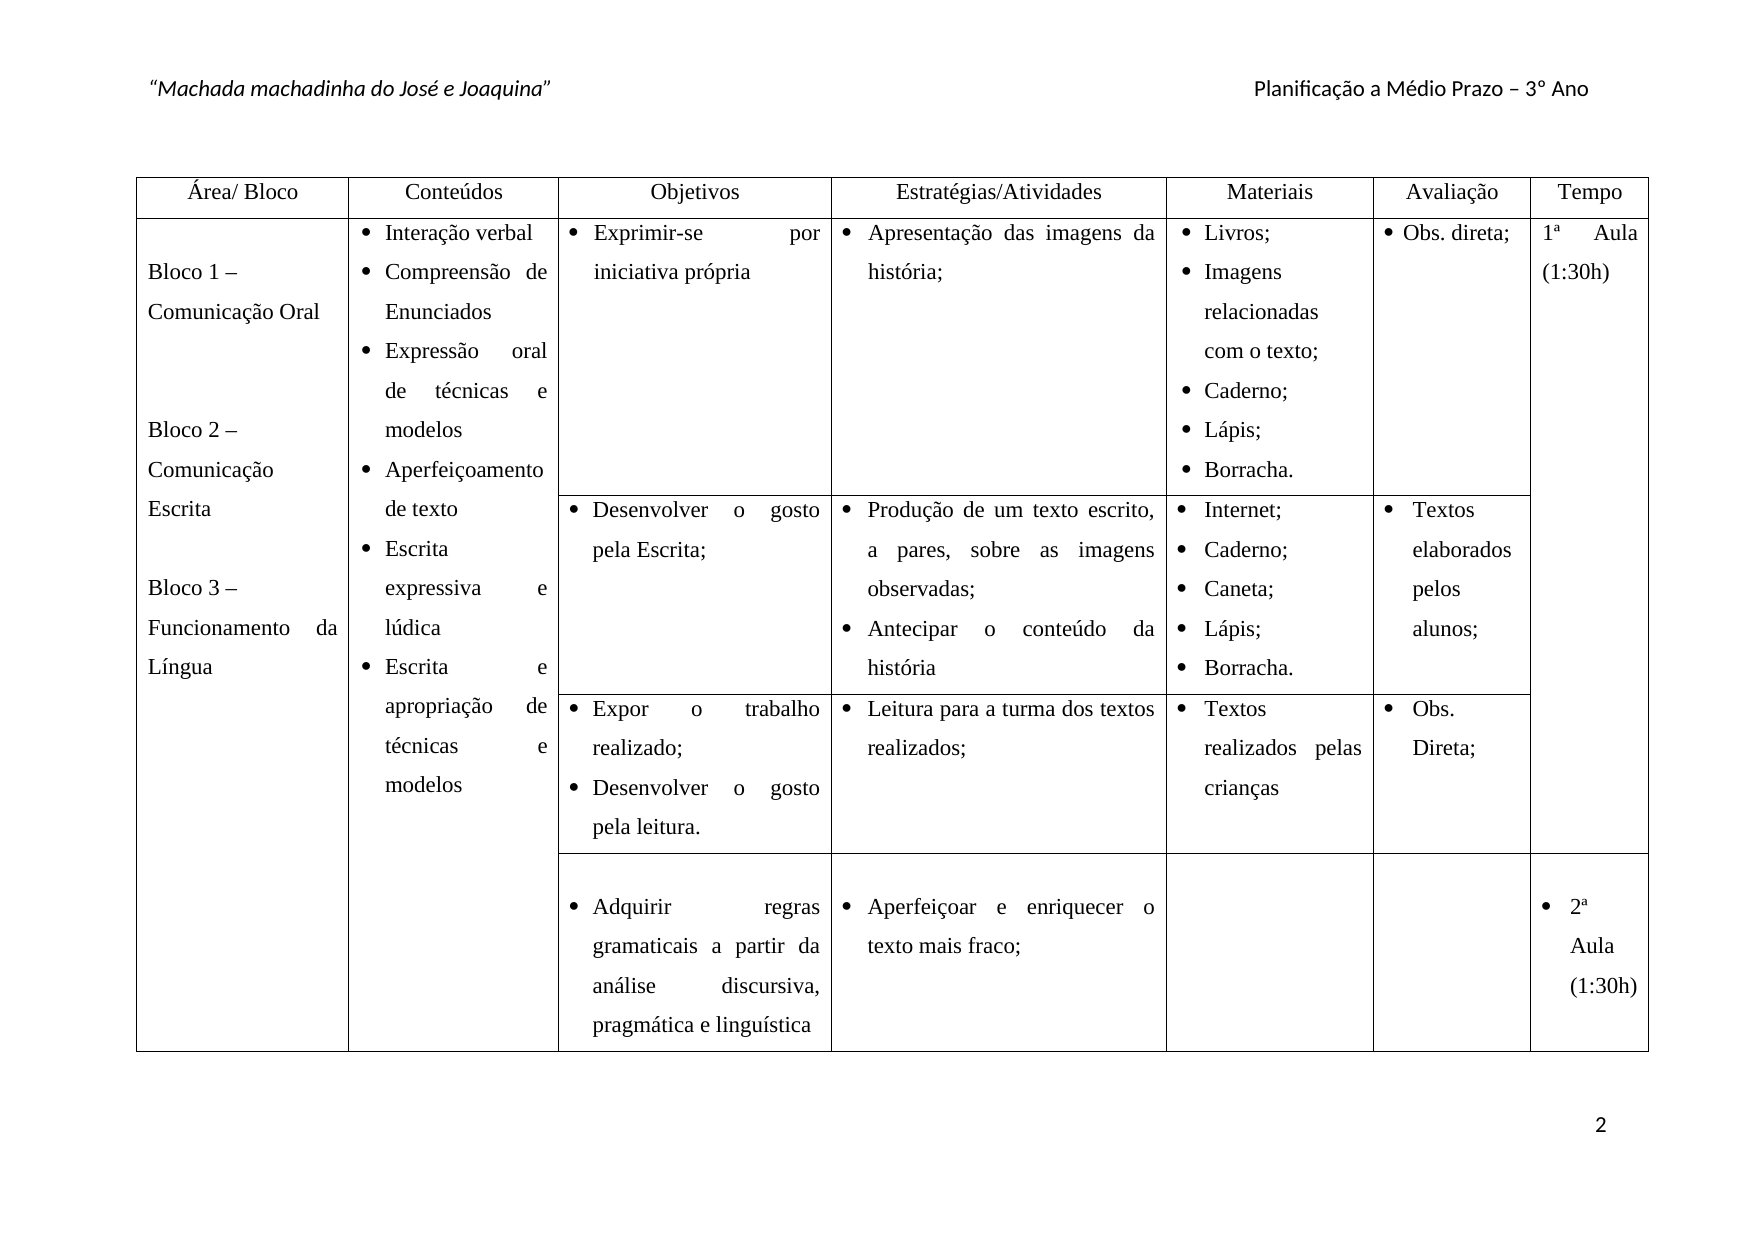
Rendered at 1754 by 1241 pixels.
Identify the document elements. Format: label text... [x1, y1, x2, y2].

table_cell Aperfeiçoar e enriquecer o texto mais fraco; [832, 854, 1166, 1051]
table_cell [1374, 854, 1530, 1051]
table_cell Textos realizados pelas crianças [1167, 695, 1373, 852]
table_cell Obs. Direta; [1374, 695, 1530, 852]
table_cell 1ª Aula (1:30h) [1531, 219, 1648, 852]
table_cell Bloco 1 – Comunicação Oral Bloco 2 – Comunicação Escrita Bloco 3 – Funcionamento da Língua [137, 219, 348, 1051]
table_cell Produção de um texto escrito, a pares, sobre as imagens observadas; Antecipar o conteúdo da história [832, 496, 1166, 693]
table_cell Obs. direta; [1374, 219, 1530, 495]
table_header Avaliação [1374, 178, 1530, 218]
table_cell Interação verbal Compreensão de Enunciados Expressão oral de técnicas e modelos Aperfeiçoamento de texto Escrita expressiva e lúdica Escrita e apropriação de técnicas e modelos [349, 219, 558, 1051]
table_cell Expor o trabalho realizado; Desenvolver o gosto pela leitura. [559, 695, 831, 852]
table_cell Exprimir-se por iniciativa própria [559, 219, 831, 495]
table_cell 2ª Aula (1:30h) [1531, 854, 1648, 1051]
table_cell [1167, 854, 1373, 1051]
table_cell Leitura para a turma dos textos realizados; [832, 695, 1166, 852]
table_cell Desenvolver o gosto pela Escrita; [559, 496, 831, 693]
table_cell Livros; Imagens relacionadas com o texto; Caderno; Lápis; Borracha. [1167, 219, 1373, 495]
table_cell Adquirir regras gramaticais a partir da análise discursiva, pragmática e linguística [559, 854, 831, 1051]
table_header Materiais [1167, 178, 1373, 218]
table_cell Apresentação das imagens da história; [832, 219, 1166, 495]
table_header Conteúdos [349, 178, 558, 218]
table_cell Internet; Caderno; Caneta; Lápis; Borracha. [1167, 496, 1373, 693]
table_header Tempo [1531, 178, 1648, 218]
table_cell Textos elaborados pelos alunos; [1374, 496, 1530, 693]
table_header Objetivos [559, 178, 831, 218]
table_header Área/ Bloco [137, 178, 348, 218]
table_header Estratégias/Atividades [832, 178, 1166, 218]
